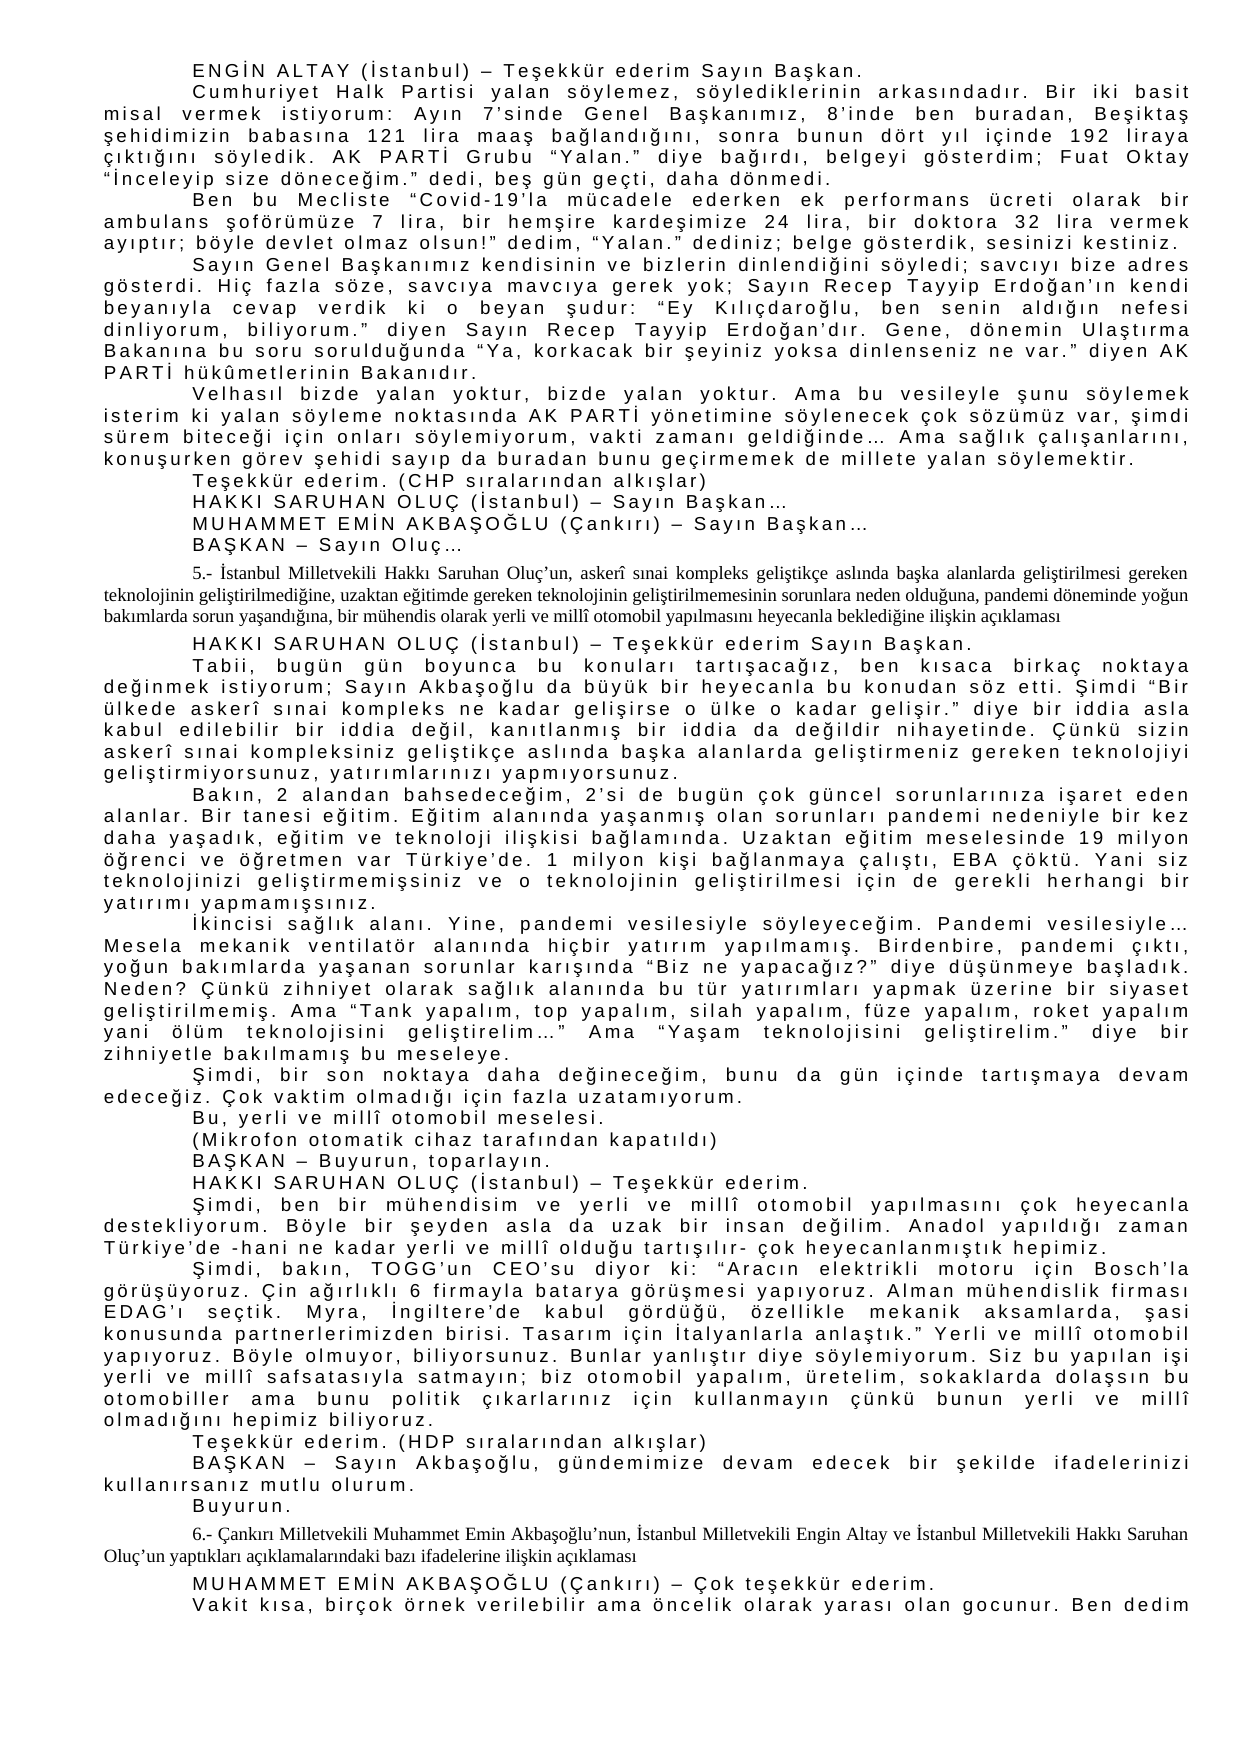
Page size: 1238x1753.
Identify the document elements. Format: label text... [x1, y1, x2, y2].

text Velhasıl bizde yalan yoktur, bizde yalan yoktur. Ama bu vesileyle şunu söylemek isterim ki yalan söyleme noktasında AK PARTİ yönetimine söylenecek çok sözümüz var, şimdi sürem biteceği için onları söylemiyorum, vakti zamanı geldiğinde… Ama sağlık çalışanlarını, konuşurken görev şehidi sayıp da buradan bunu geçirmemek de millete yalan söylemektir. [103, 383, 1190, 469]
text Şimdi, bir son noktaya daha değineceğim, bunu da gün içinde tartışmaya devam edeceğiz. Çok vaktim olmadığı için fazla uzatamıyorum. [103, 1064, 1190, 1107]
text 5.- İstanbul Milletvekili Hakkı Saruhan Oluç’un, askerî sınai kompleks geliştikçe aslında başka alanlarda geliştirilmesi gereken teknolojinin geliştirilmediğine, uzaktan eğitimde gereken teknolojinin geliştirilmemesinin sorunlara neden olduğuna, pandemi döneminde yoğun bakımlarda sorun yaşandığına, bir mühendis olarak yerli ve millî otomobil yapılmasını heyecanla beklediğine ilişkin açıklaması [103, 562, 1190, 627]
text (Mikrofon otomatik cihaz tarafından kapatıldı) [103, 1129, 1190, 1150]
text HAKKI SARUHAN OLUÇ (İstanbul) – Teşekkür ederim. [103, 1172, 1190, 1193]
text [103, 1594, 1190, 1616]
text BAŞKAN – Sayın Oluç… [103, 534, 1190, 556]
text MUHAMMET EMİN AKBAŞOĞLU (Çankırı) – Çok teşekkür ederim. [103, 1572, 1190, 1594]
text 6.- Çankırı Milletvekili Muhammet Emin Akbaşoğlu’nun, İstanbul Milletvekili Engin Altay ve İstanbul Milletvekili Hakkı Saruhan Oluç’un yaptıkları açıklamalarındaki bazı ifadelerine ilişkin açıklaması [103, 1523, 1190, 1566]
text HAKKI SARUHAN OLUÇ (İstanbul) – Teşekkür ederim Sayın Başkan. [103, 633, 1190, 654]
text İkincisi sağlık alanı. Yine, pandemi vesilesiyle söyleyeceğim. Pandemi vesilesiyle… Mesela mekanik ventilatör alanında hiçbir yatırım yapılmamış. Birdenbire, pandemi çıktı, yoğun bakımlarda yaşanan sorunlar karışında “Biz ne yapacağız?” diye düşünmeye başladık. Neden? Çünkü zihniyet olarak sağlık alanında bu tür yatırımları yapmak üzerine bir siyaset geliştirilmemiş. Ama “Tank yapalım, top yapalım, silah yapalım, füze yapalım, roket yapalım yani ölüm teknolojisini geliştirelim…” Ama “Yaşam teknolojisini geliştirelim.” diye bir zihniyetle bakılmamış bu meseleye. [103, 913, 1190, 1064]
text Bu, yerli ve millî otomobil meselesi. [103, 1107, 1190, 1129]
text Bakın, 2 alandan bahsedeceğim, 2’si de bugün çok güncel sorunlarınıza işaret eden alanlar. Bir tanesi eğitim. Eğitim alanında yaşanmış olan sorunları pandemi nedeniyle bir kez daha yaşadık, eğitim ve teknoloji ilişkisi bağlamında. Uzaktan eğitim meselesinde 19 milyon öğrenci ve öğretmen var Türkiye’de. 1 milyon kişi bağlanmaya çalıştı, EBA çöktü. Yani siz teknolojinizi geliştirmemişsiniz ve o teknolojinin geliştirilmesi için de gerekli herhangi bir yatırımı yapmamışsınız. [103, 784, 1190, 913]
text MUHAMMET EMİN AKBAŞOĞLU (Çankırı) – Sayın Başkan… [103, 512, 1190, 534]
text ENGİN ALTAY (İstanbul) – Teşekkür ederim Sayın Başkan. [103, 60, 1190, 81]
text Tabii, bugün gün boyunca bu konuları tartışacağız, ben kısaca birkaç noktaya değinmek istiyorum; Sayın Akbaşoğlu da büyük bir heyecanla bu konudan söz etti. Şimdi “Bir ülkede askerî sınai kompleks ne kadar gelişirse o ülke o kadar gelişir.” diye bir iddia asla kabul edilebilir bir iddia değil, kanıtlanmış bir iddia da değildir nihayetinde. Çünkü sizin askerî sınai kompleksiniz geliştikçe aslında başka alanlarda geliştirmeniz gereken teknolojiyi geliştirmiyorsunuz, yatırımlarınızı yapmıyorsunuz. [103, 654, 1190, 784]
text BAŞKAN – Sayın Akbaşoğlu, gündemimize devam edecek bir şekilde ifadelerinizi kullanırsanız mutlu olurum. [103, 1452, 1190, 1495]
text HAKKI SARUHAN OLUÇ (İstanbul) – Sayın Başkan… [103, 491, 1190, 512]
text Sayın Genel Başkanımız kendisinin ve bizlerin dinlendiğini söyledi; savcıyı bize adres gösterdi. Hiç fazla söze, savcıya mavcıya gerek yok; Sayın Recep Tayyip Erdoğan’ın kendi beyanıyla cevap verdik ki o beyan şudur: “Ey Kılıçdaroğlu, ben senin aldığın nefesi dinliyorum, biliyorum.” diyen Sayın Recep Tayyip Erdoğan’dır. Gene, dönemin Ulaştırma Bakanına bu soru sorulduğunda “Ya, korkacak bir şeyiniz yoksa dinlenseniz ne var.” diyen AK PARTİ hükûmetlerinin Bakanıdır. [103, 254, 1190, 383]
text Teşekkür ederim. (CHP sıralarından alkışlar) [103, 469, 1190, 491]
text Cumhuriyet Halk Partisi yalan söylemez, söylediklerinin arkasındadır. Bir iki basit misal vermek istiyorum: Ayın 7’sinde Genel Başkanımız, 8’inde ben buradan, Beşiktaş şehidimizin babasına 121 lira maaş bağlandığını, sonra bunun dört yıl içinde 192 liraya çıktığını söyledik. AK PARTİ Grubu “Yalan.” diye bağırdı, belgeyi gösterdim; Fuat Oktay “İnceleyip size döneceğim.” dedi, beş gün geçti, daha dönmedi. [103, 81, 1190, 189]
text Şimdi, ben bir mühendisim ve yerli ve millî otomobil yapılmasını çok heyecanla destekliyorum. Böyle bir şeyden asla da uzak bir insan değilim. Anadol yapıldığı zaman Türkiye’de -hani ne kadar yerli ve millî olduğu tartışılır- çok heyecanlanmıştık hepimiz. [103, 1193, 1190, 1258]
text Şimdi, bakın, TOGG’un CEO’su diyor ki: “Aracın elektrikli motoru için Bosch’la görüşüyoruz. Çin ağırlıklı 6 firmayla batarya görüşmesi yapıyoruz. Alman mühendislik firması EDAG’ı seçtik. Myra, İngiltere’de kabul gördüğü, özellikle mekanik aksamlarda, şasi konusunda partnerlerimizden birisi. Tasarım için İtalyanlarla anlaştık.” Yerli ve millî otomobil yapıyoruz. Böyle olmuyor, biliyorsunuz. Bunlar yanlıştır diye söylemiyorum. Siz bu yapılan işi yerli ve millî safsatasıyla satmayın; biz otomobil yapalım, üretelim, sokaklarda dolaşsın bu otomobiller ama bunu politik çıkarlarınız için kullanmayın çünkü bunun yerli ve millî olmadığını hepimiz biliyoruz. [103, 1258, 1190, 1431]
text BAŞKAN – Buyurun, toparlayın. [103, 1150, 1190, 1172]
text Teşekkür ederim. (HDP sıralarından alkışlar) [103, 1431, 1190, 1452]
text Buyurun. [103, 1495, 1190, 1517]
text Ben bu Mecliste “Covid-19’la mücadele ederken ek performans ücreti olarak bir ambulans şoförümüze 7 lira, bir hemşire kardeşimize 24 lira, bir doktora 32 lira vermek ayıptır; böyle devlet olmaz olsun!” dedim, “Yalan.” dediniz; belge gösterdik, sesinizi kestiniz. [103, 189, 1190, 254]
